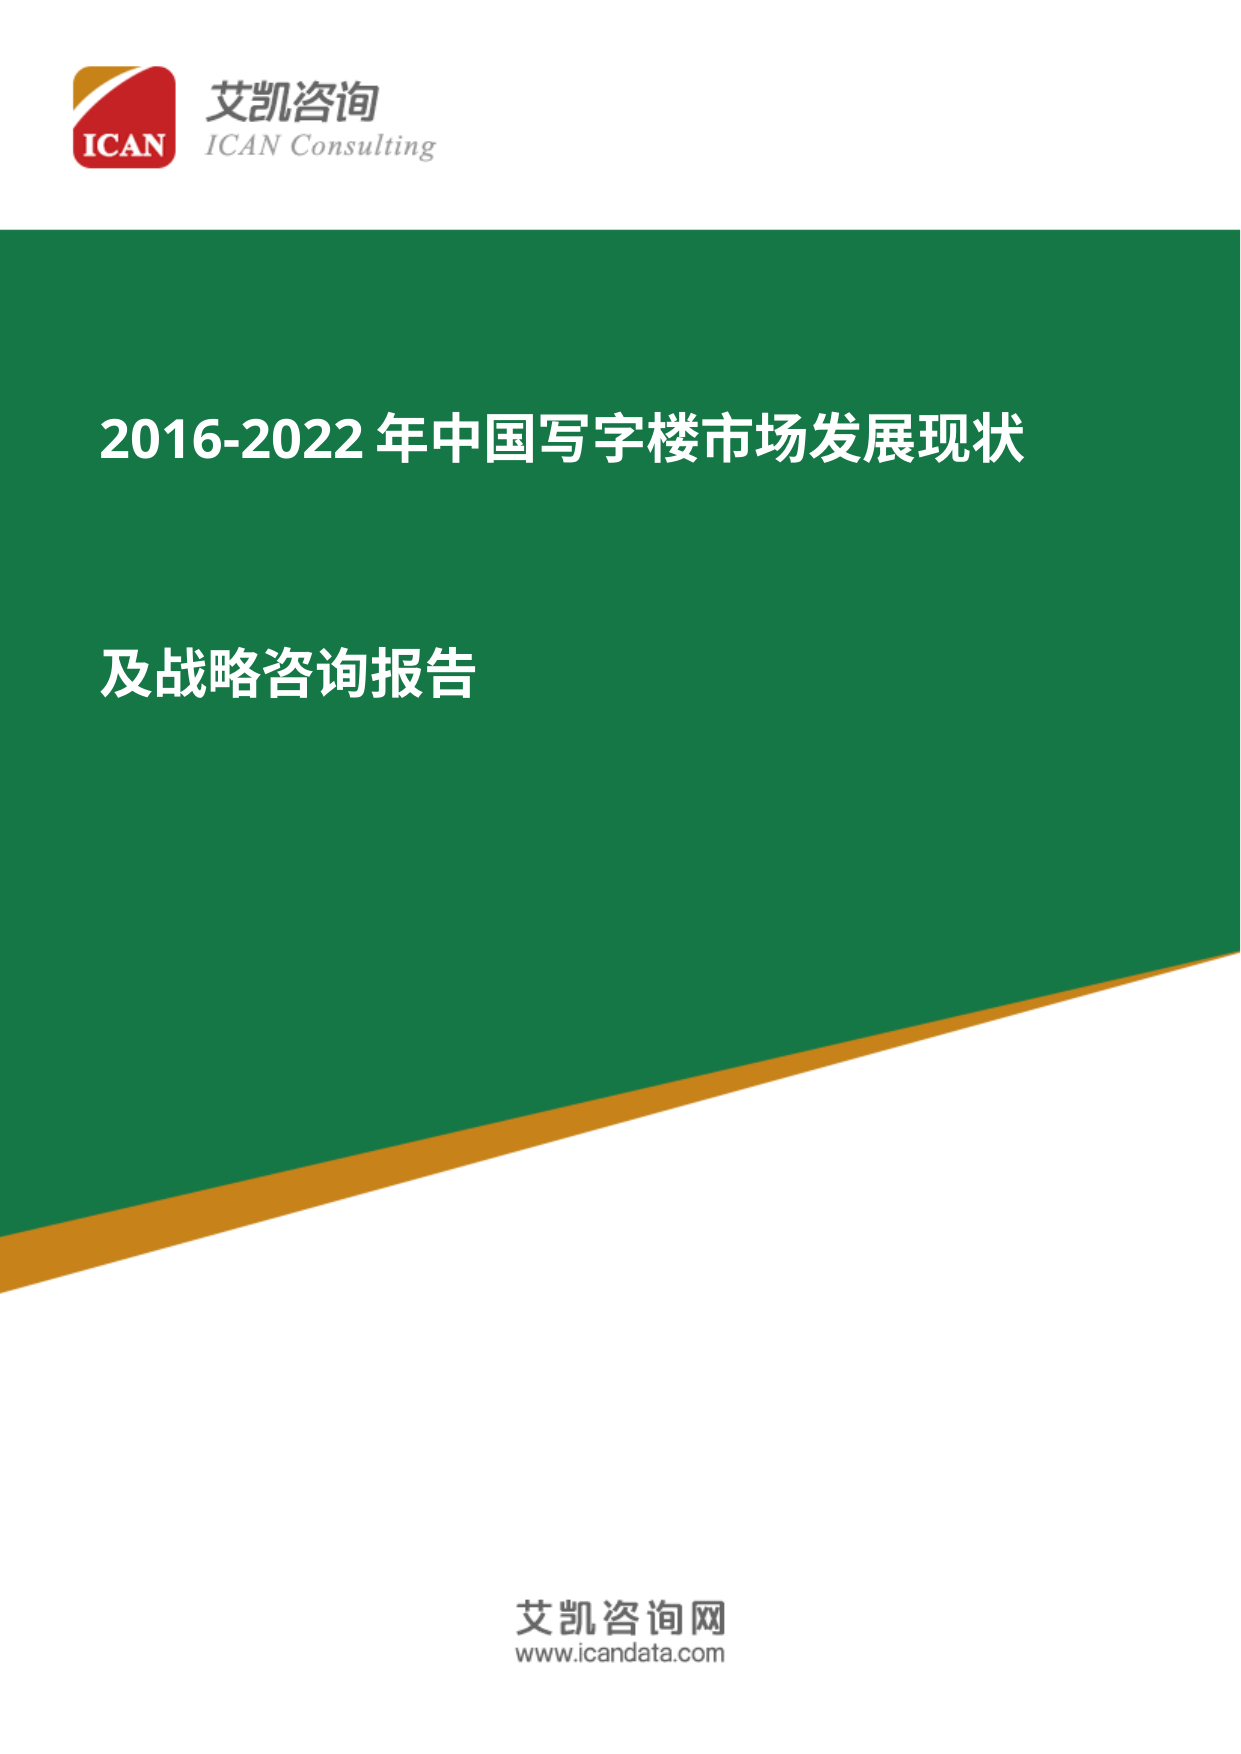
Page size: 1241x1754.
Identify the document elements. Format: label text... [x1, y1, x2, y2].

subtitle 2016-2022年中国写字楼市场发展现状及战略咨询报告 [99, 386, 1053, 718]
picture [0, 5, 1241, 1754]
